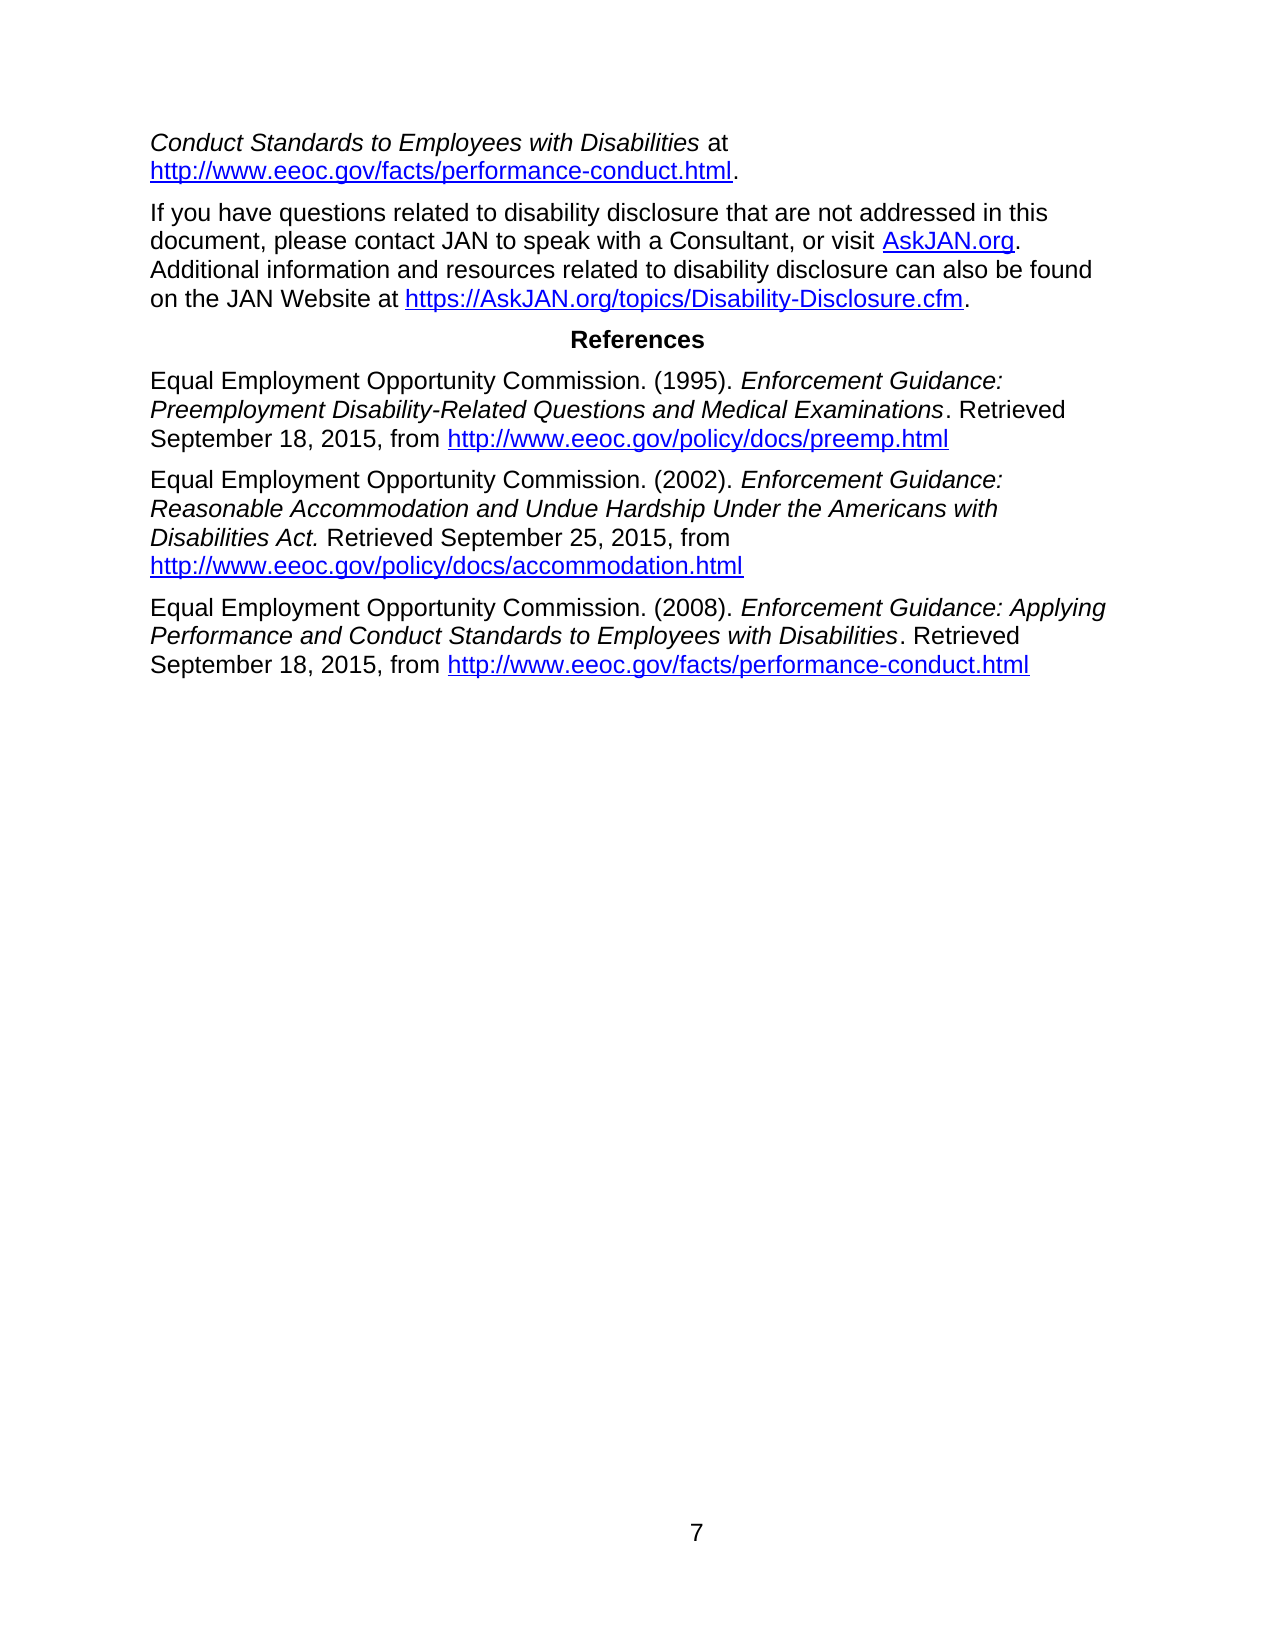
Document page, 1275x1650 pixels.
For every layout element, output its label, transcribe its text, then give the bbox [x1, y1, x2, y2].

text Equal Employment Opportunity Commission. (2008). Enforcement Guidance: Applying Performance and Conduct Standards to Employees with Disabilities. Retrieved September 18, 2015, from http://www.eeoc.gov/facts/performance-conduct.html [150, 593, 1125, 679]
text If you have questions related to disability disclosure that are not addressed in this document, please contact JAN to speak with a Consultant, or visit AskJAN.org. Additional information and resources related to disability disclosure can also be found on the JAN Website at https://AskJAN.org/topics/Disability-Disclosure.cfm. [150, 197, 1125, 313]
text Equal Employment Opportunity Commission. (2002). Enforcement Guidance: Reasonable Accommodation and Undue Hardship Under the Americans with Disabilities Act. Retrieved September 25, 2015, from http://www.eeoc.gov/policy/docs/accommodation.html [150, 465, 1125, 580]
text Equal Employment Opportunity Commission. (1995). Enforcement Guidance: Preemployment Disability-Related Questions and Medical Examinations. Retrieved September 18, 2015, from http://www.eeoc.gov/policy/docs/preemp.html [150, 366, 1125, 453]
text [150, 127, 1125, 185]
text References [150, 325, 1125, 354]
